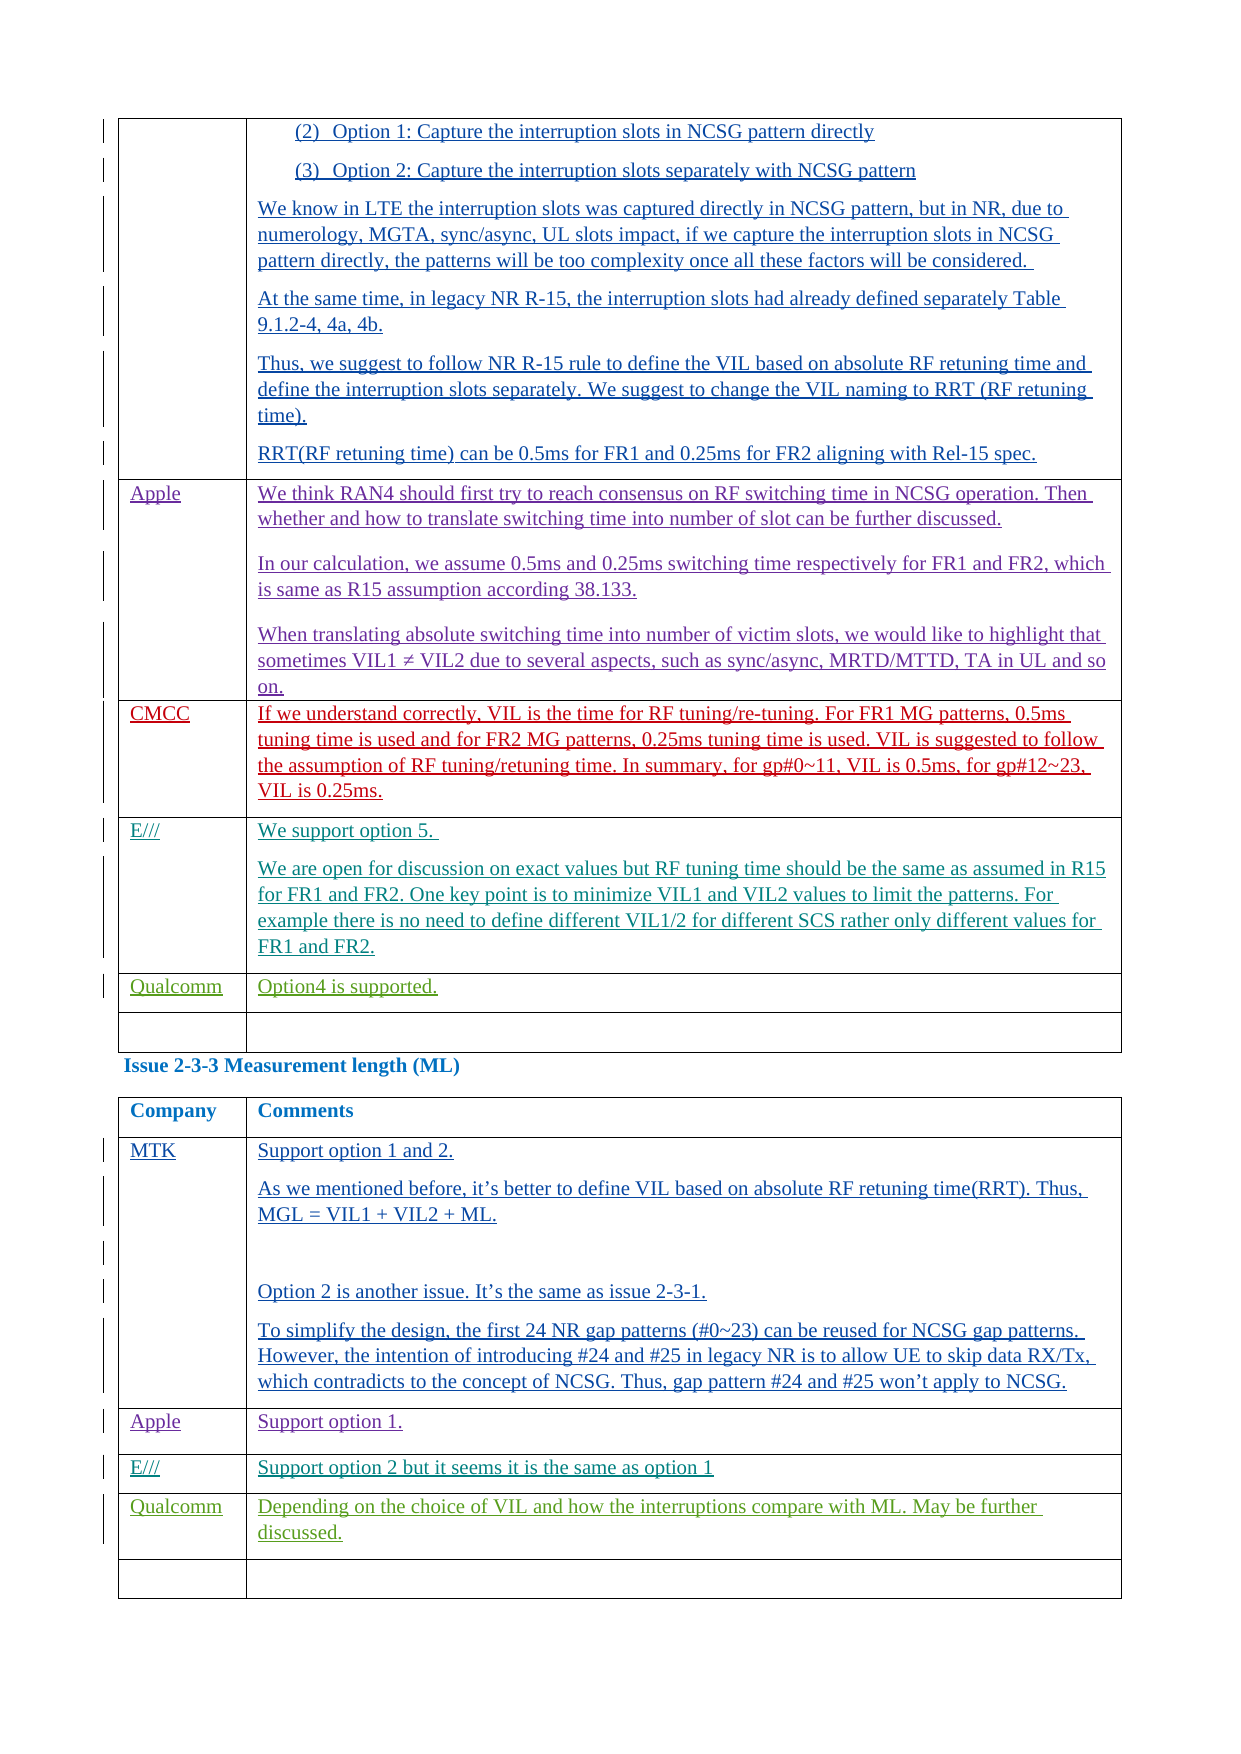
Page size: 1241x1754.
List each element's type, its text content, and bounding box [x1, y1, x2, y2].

table_cell [119, 1138, 246, 1408]
table_cell [247, 1494, 1121, 1558]
table_cell [247, 701, 1121, 817]
table_cell [119, 974, 246, 1012]
table_cell [119, 1455, 246, 1493]
table_cell [119, 1560, 246, 1598]
table_header Company [119, 1098, 246, 1137]
table_cell [247, 1409, 1121, 1453]
table_cell [247, 1560, 1121, 1598]
table_cell [119, 701, 246, 817]
table_cell [247, 1013, 1121, 1052]
table_cell [119, 1409, 246, 1453]
table_cell [247, 480, 1121, 699]
table_cell [247, 974, 1121, 1012]
table_cell [119, 1494, 246, 1558]
table_cell [247, 818, 1121, 973]
table_cell [247, 1138, 1121, 1408]
table_cell [119, 1013, 246, 1052]
table_cell [247, 119, 1121, 479]
text Issue 2-3-3 Measurement length (ML) [118, 1053, 1122, 1077]
table_cell [247, 1455, 1121, 1493]
table_header Comments [247, 1098, 1121, 1137]
table_cell [119, 119, 246, 479]
table_cell [119, 818, 246, 973]
table_cell [119, 480, 246, 699]
